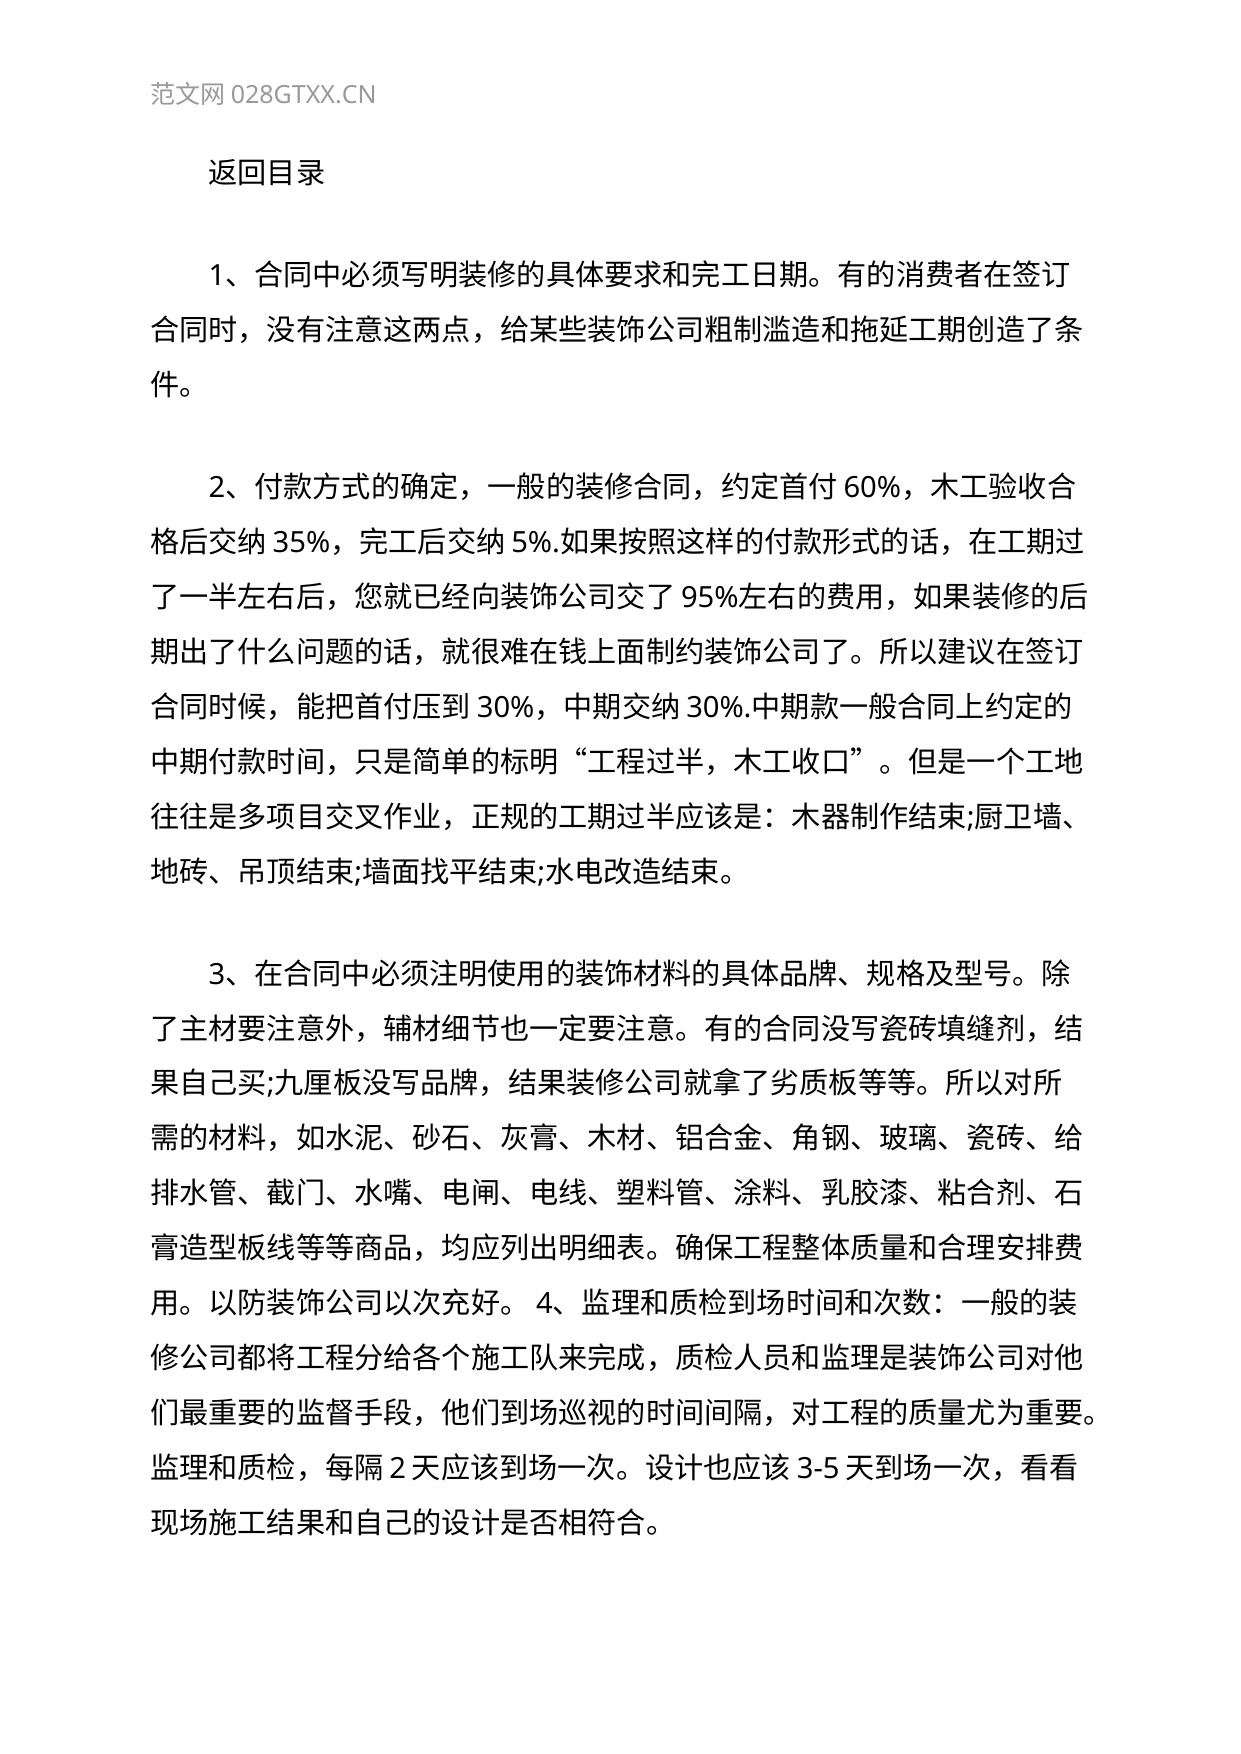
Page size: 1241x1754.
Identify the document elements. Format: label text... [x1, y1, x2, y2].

text 3、在合同中必须注明使用的装饰材料的具体品牌、规格及型号。除了主材要注意外，辅材细节也一定要注意。有的合同没写瓷砖填缝剂，结果自己买;九厘板没写品牌，结果装修公司就拿了劣质板等等。所以对所需的材料，如水泥、砂石、灰膏、木材、铝合金、角钢、玻璃、瓷砖、给排水管、截门、水嘴、电闸、电线、塑料管、涂料、乳胶漆、粘合剂、石膏造型板线等等商品，均应列出明细表。确保工程整体质量和合理安排费用。以防装饰公司以次充好。 4、监理和质检到场时间和次数：一般的装修公司都将工程分给各个施工队来完成，质检人员和监理是装饰公司对他们最重要的监督手段，他们到场巡视的时间间隔，对工程的质量尤为重要。监理和质检，每隔2天应该到场一次。设计也应该3-5天到场一次，看看现场施工结果和自己的设计是否相符合。 [150, 950, 1090, 1542]
text 2、付款方式的确定，一般的装修合同，约定首付60%，木工验收合格后交纳35%，完工后交纳5%.如果按照这样的付款形式的话，在工期过了一半左右后，您就已经向装饰公司交了95%左右的费用，如果装修的后期出了什么问题的话，就很难在钱上面制约装饰公司了。所以建议在签订合同时候，能把首付压到30%，中期交纳30%.中期款一般合同上约定的中期付款时间，只是简单的标明“工程过半，木工收口”。但是一个工地往往是多项目交叉作业，正规的工期过半应该是：木器制作结束;厨卫墙、地砖、吊顶结束;墙面找平结束;水电改造结束。 [150, 463, 1090, 891]
text 1、合同中必须写明装修的具体要求和完工日期。有的消费者在签订合同时，没有注意这两点，给某些装饰公司粗制滥造和拖延工期创造了条件。 [150, 252, 1090, 404]
text 返回目录 [150, 150, 1090, 192]
